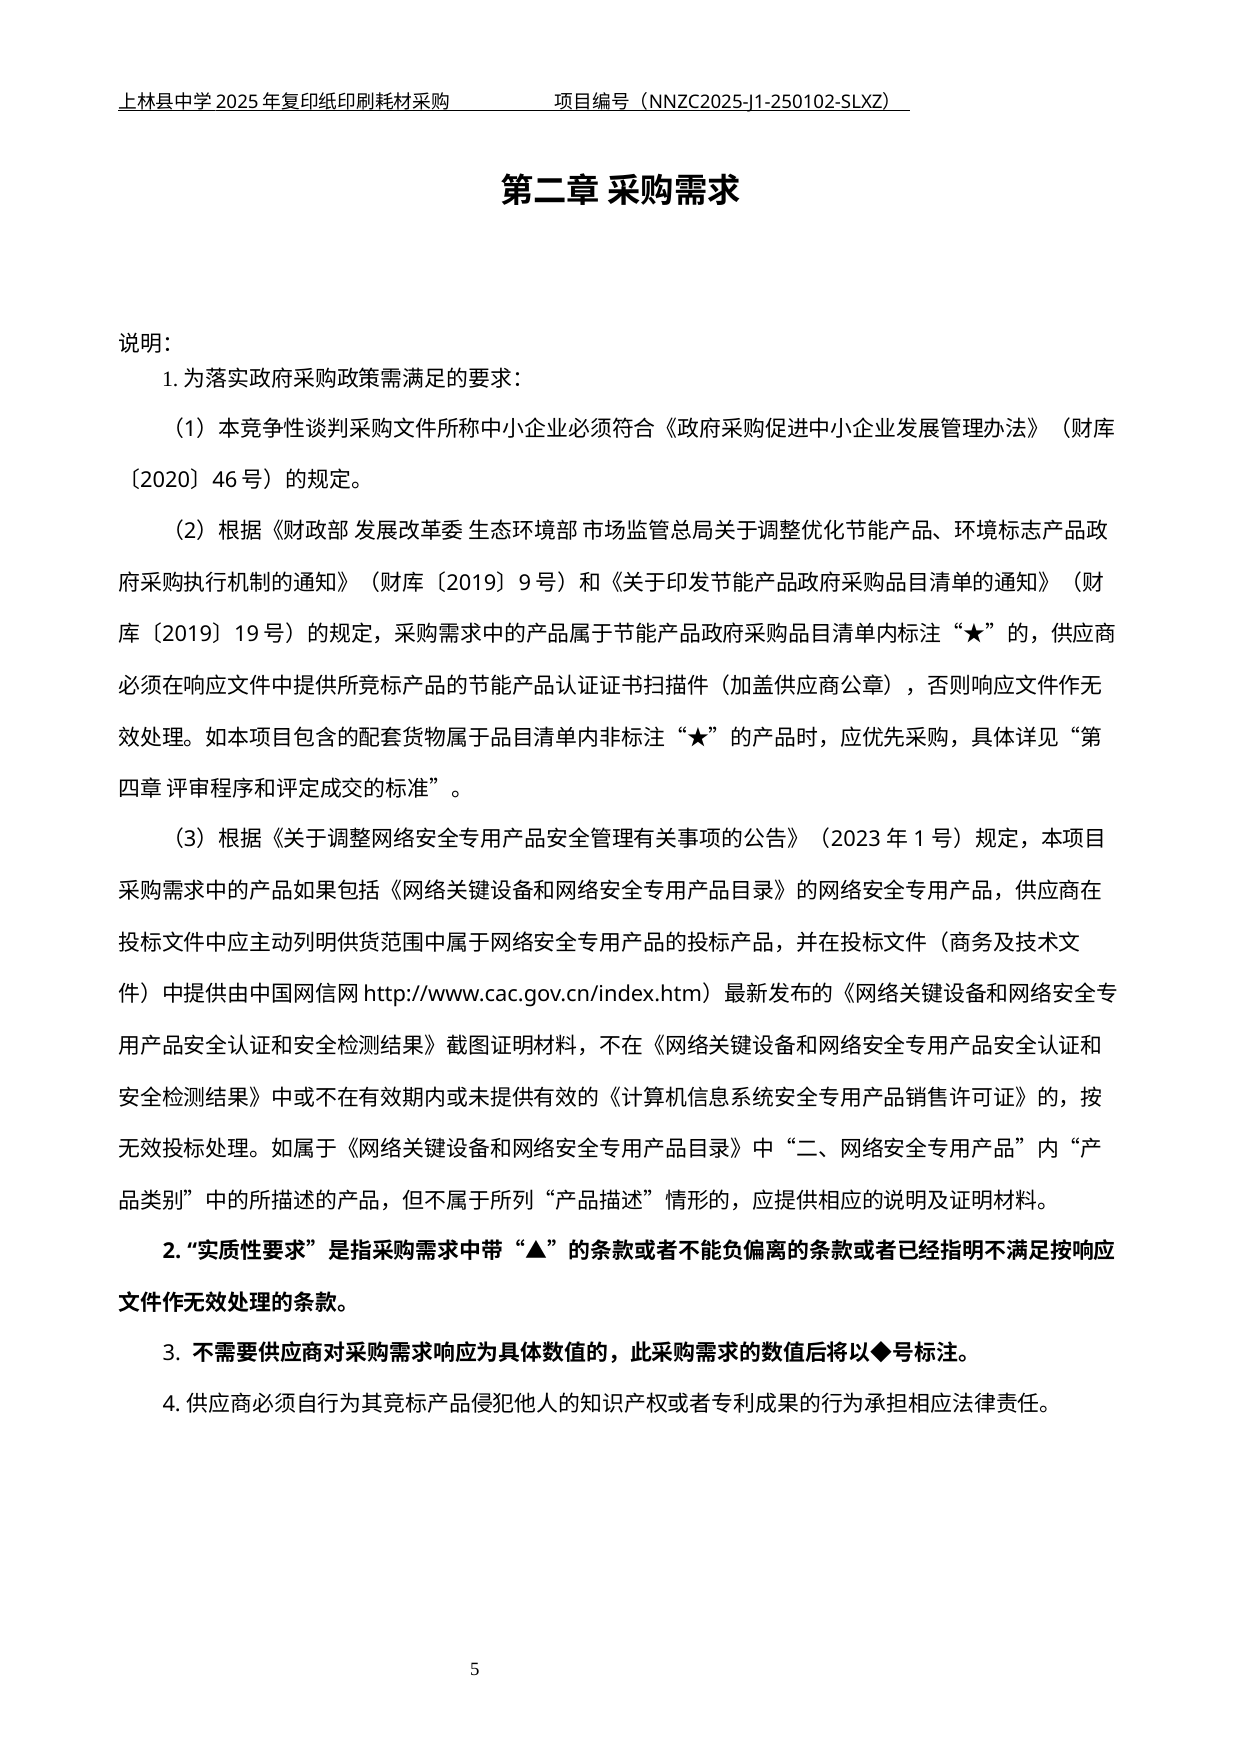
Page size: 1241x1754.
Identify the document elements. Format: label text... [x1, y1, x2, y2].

text 说明： [118, 325, 1122, 359]
subtitle 第二章 采购需求 [118, 154, 1122, 223]
list 为落实政府采购政策需满足的要求： [118, 359, 1122, 394]
list （1）本竞争性谈判采购文件所称中小企业必须符合《政府采购促进中小企业发展管理办法》（财库〔2020〕46号）的规定。 [118, 409, 1122, 496]
list 不需要供应商对采购需求响应为具体数值的，此采购需求的数值后将以◆号标注。 [118, 1334, 1122, 1368]
list “实质性要求”是指采购需求中带“▲”的条款或者不能负偏离的条款或者已经指明不满足按响应文件作无效处理的条款。 [118, 1232, 1122, 1318]
list 供应商必须自行为其竞标产品侵犯他人的知识产权或者专利成果的行为承担相应法律责任。 [118, 1384, 1122, 1419]
text （3）根据《关于调整网络安全专用产品安全管理有关事项的公告》（2023 年 1 号）规定，本项目采购需求中的产品如果包括《网络关键设备和网络安全专用产品目录》的网络安全专用产品，供应商在投标文件中应主动列明供货范围中属于网络安全专用产品的投标产品，并在投标文件（商务及技术文件）中提供由中国网信网http://www.cac.gov.cn/index.htm）最新发布的《网络关键设备和网络安全专用产品安全认证和安全检测结果》截图证明材料，不在《网络关键设备和网络安全专用产品安全认证和安全检测结果》中或不在有效期内或未提供有效的《计算机信息系统安全专用产品销售许可证》的，按无效投标处理。如属于《网络关键设备和网络安全专用产品目录》中“二、网络安全专用产品”内“产品类别”中的所描述的产品，但不属于所列“产品描述”情形的，应提供相应的说明及证明材料。 [118, 820, 1122, 1216]
text （2）根据《财政部 发展改革委 生态环境部 市场监管总局关于调整优化节能产品、环境标志产品政府采购执行机制的通知》（财库〔2019〕9号）和《关于印发节能产品政府采购品目清单的通知》（财库〔2019〕19号）的规定，采购需求中的产品属于节能产品政府采购品目清单内标注“★”的，供应商必须在响应文件中提供所竞标产品的节能产品认证证书扫描件（加盖供应商公章），否则响应文件作无效处理。如本项目包含的配套货物属于品目清单内非标注“★”的产品时，应优先采购，具体详见“第四章 评审程序和评定成交的标准”。 [118, 511, 1122, 804]
